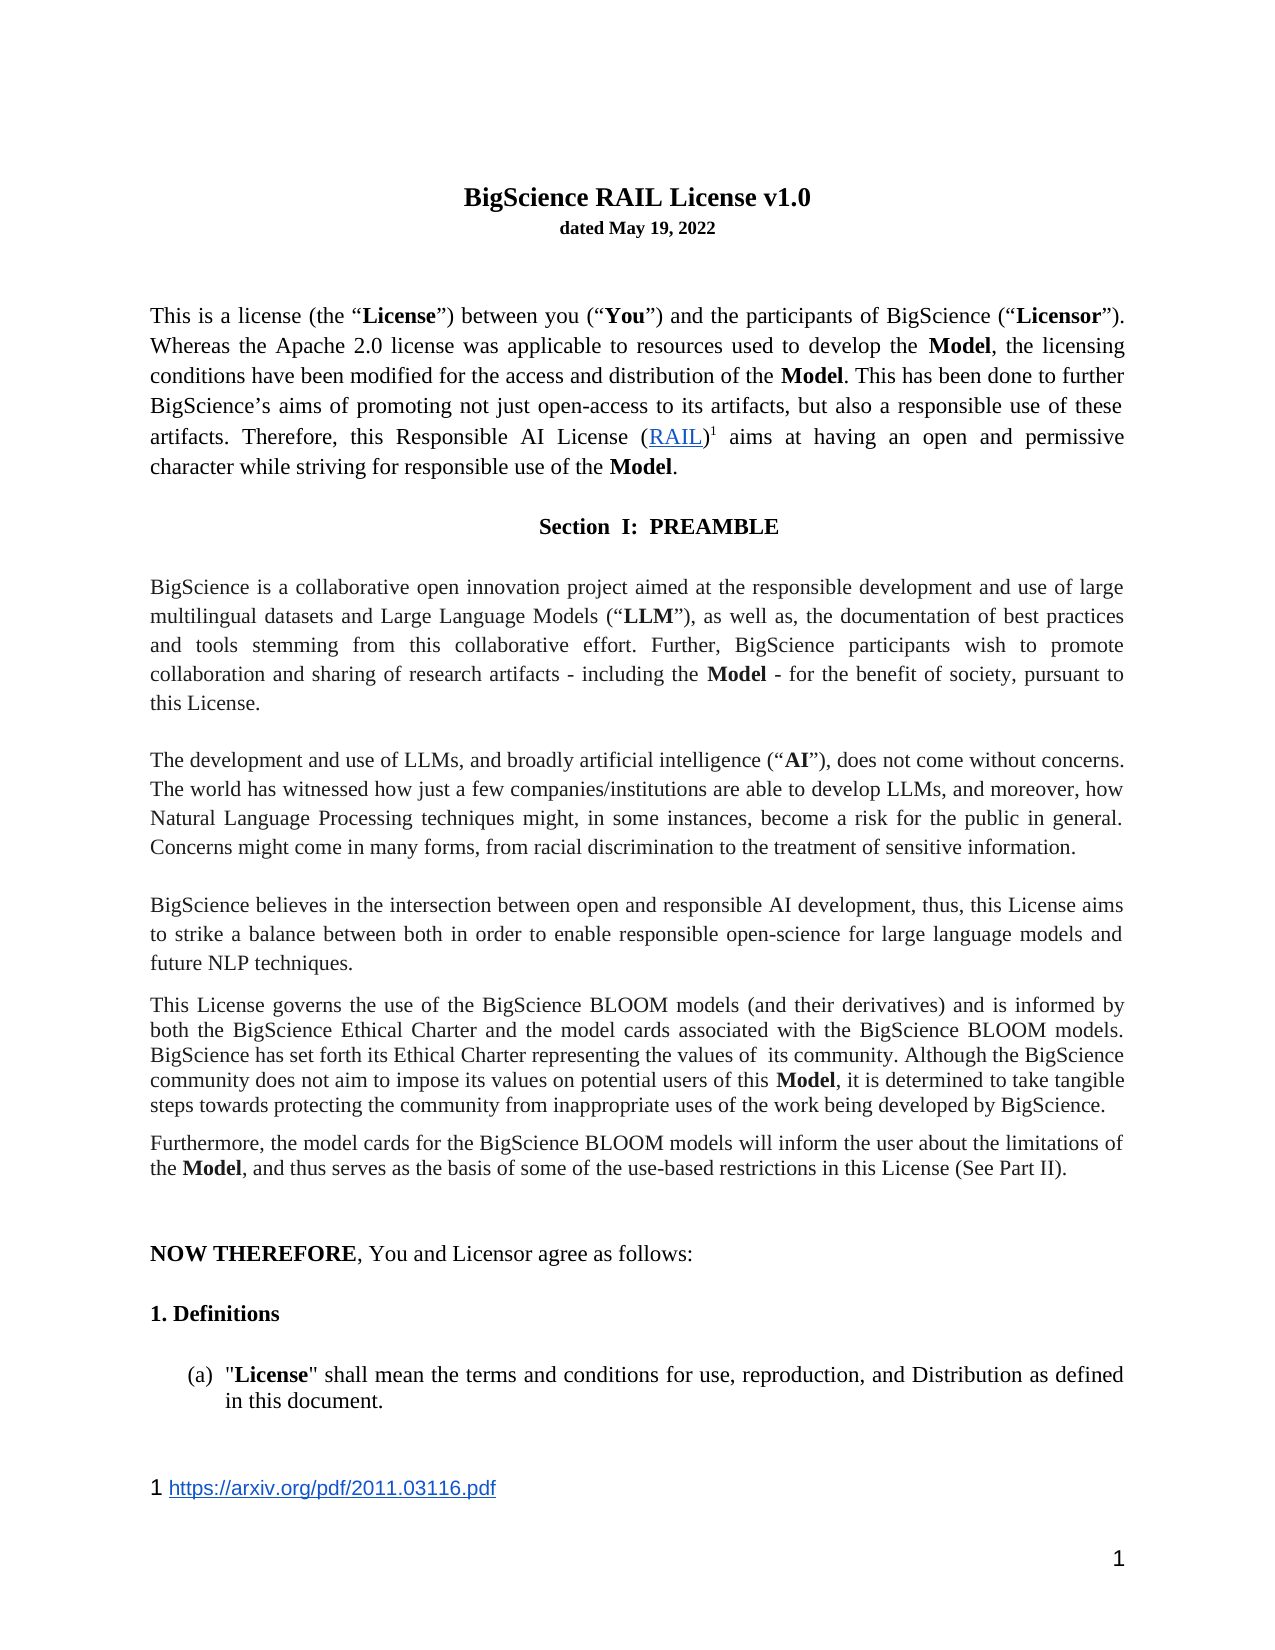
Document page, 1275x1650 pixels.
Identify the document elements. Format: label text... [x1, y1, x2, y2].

text Section I: PREAMBLE [150, 513, 1125, 540]
text BigScience believes in the intersection between open and responsible AI development, thus, this License aims to strike a balance between both in order to enable responsible open-science for large language models and future NLP techniques. [150, 892, 1125, 975]
text dated May 19, 2022 [150, 217, 1125, 238]
text BigScience RAIL License v1.0 [150, 181, 1125, 212]
text This License governs the use of the BigScience BLOOM models (and their derivatives) and is informed by both the BigScience Ethical Charter and the model cards associated with the BigScience BLOOM models. BigScience has set forth its Ethical Charter representing the values of its community. Although the BigScience community does not aim to impose its values on potential users of this Model, it is determined to take tangible steps towards protecting the community from inappropriate uses of the work being developed by BigScience. [150, 992, 1125, 1118]
text Furthermore, the model cards for the BigScience BLOOM models will inform the user about the limitations of the Model, and thus serves as the basis of some of the use-based restrictions in this License (See Part II). [150, 1130, 1125, 1181]
text This is a license (the “License”) between you (“You”) and the participants of BigScience (“Licensor”). Whereas the Apache 2.0 license was applicable to resources used to develop the Model, the licensing conditions have been modified for the access and distribution of the Model. This has been done to further BigScience’s aims of promoting not just open-access to its artifacts, but also a responsible use of these artifacts. Therefore, this Responsible AI License (RAIL) aims at having an open and permissive character while striving for responsible use of the Model. [150, 302, 1125, 479]
text NOW THEREFORE, You and Licensor agree as follows: [150, 1240, 1125, 1266]
list "License" shall mean the terms and conditions for use, reproduction, and Distribution as defined in this document. [187, 1361, 1125, 1413]
text The development and use of LLMs, and broadly artificial intelligence (“AI”), does not come without concerns. The world has witnessed how just a few companies/institutions are able to develop LLMs, and moreover, how Natural Language Processing techniques might, in some instances, become a risk for the public in general. Concerns might come in many forms, from racial discrimination to the treatment of sensitive information. [150, 747, 1125, 859]
text 1. Definitions [150, 1300, 1125, 1327]
text BigScience is a collaborative open innovation project aimed at the responsible development and use of large multilingual datasets and Large Language Models (“LLM”), as well as, the documentation of best practices and tools stemming from this collaborative effort. Further, BigScience participants wish to promote collaboration and sharing of research artifacts - including the Model - for the benefit of society, pursuant to this License. [150, 574, 1125, 715]
